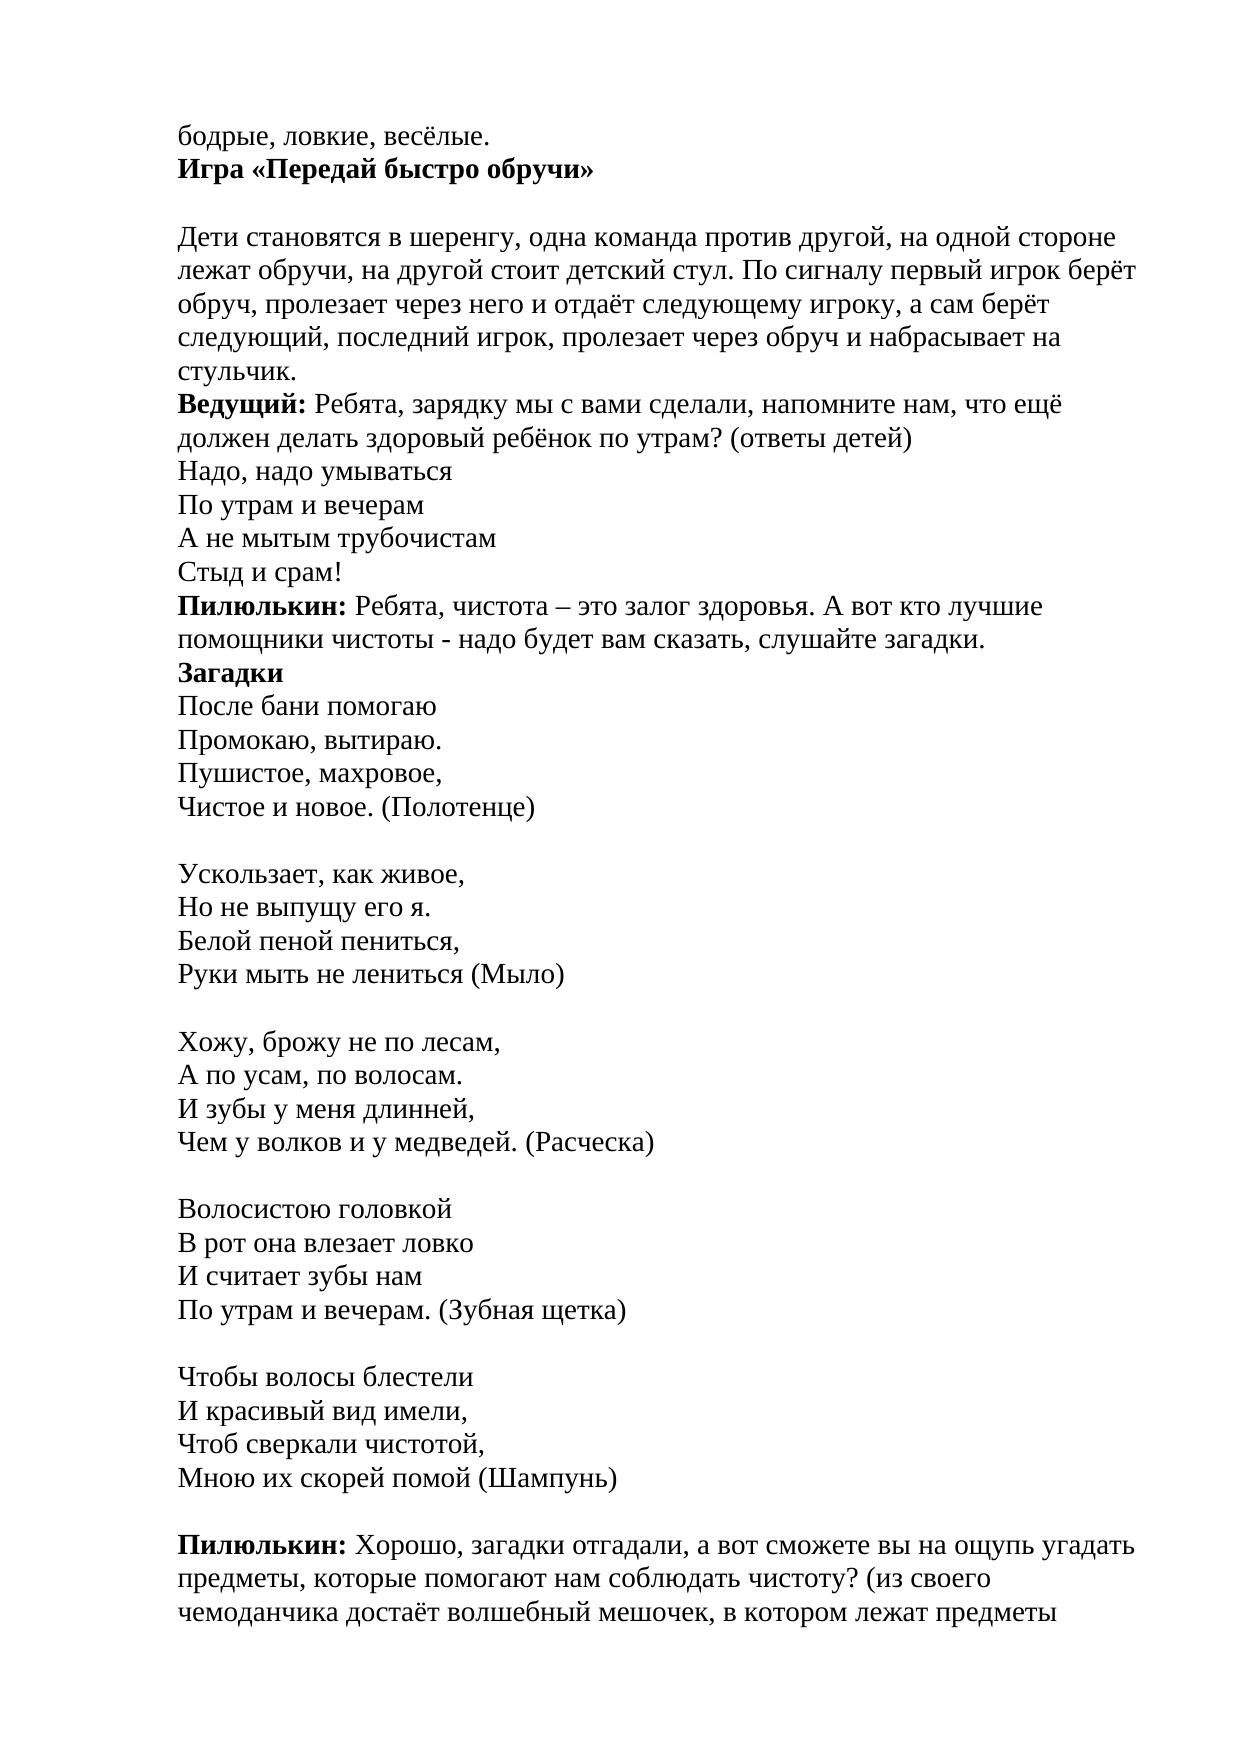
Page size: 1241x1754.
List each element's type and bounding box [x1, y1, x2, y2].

text [177, 118, 1152, 185]
text [177, 219, 1152, 1627]
